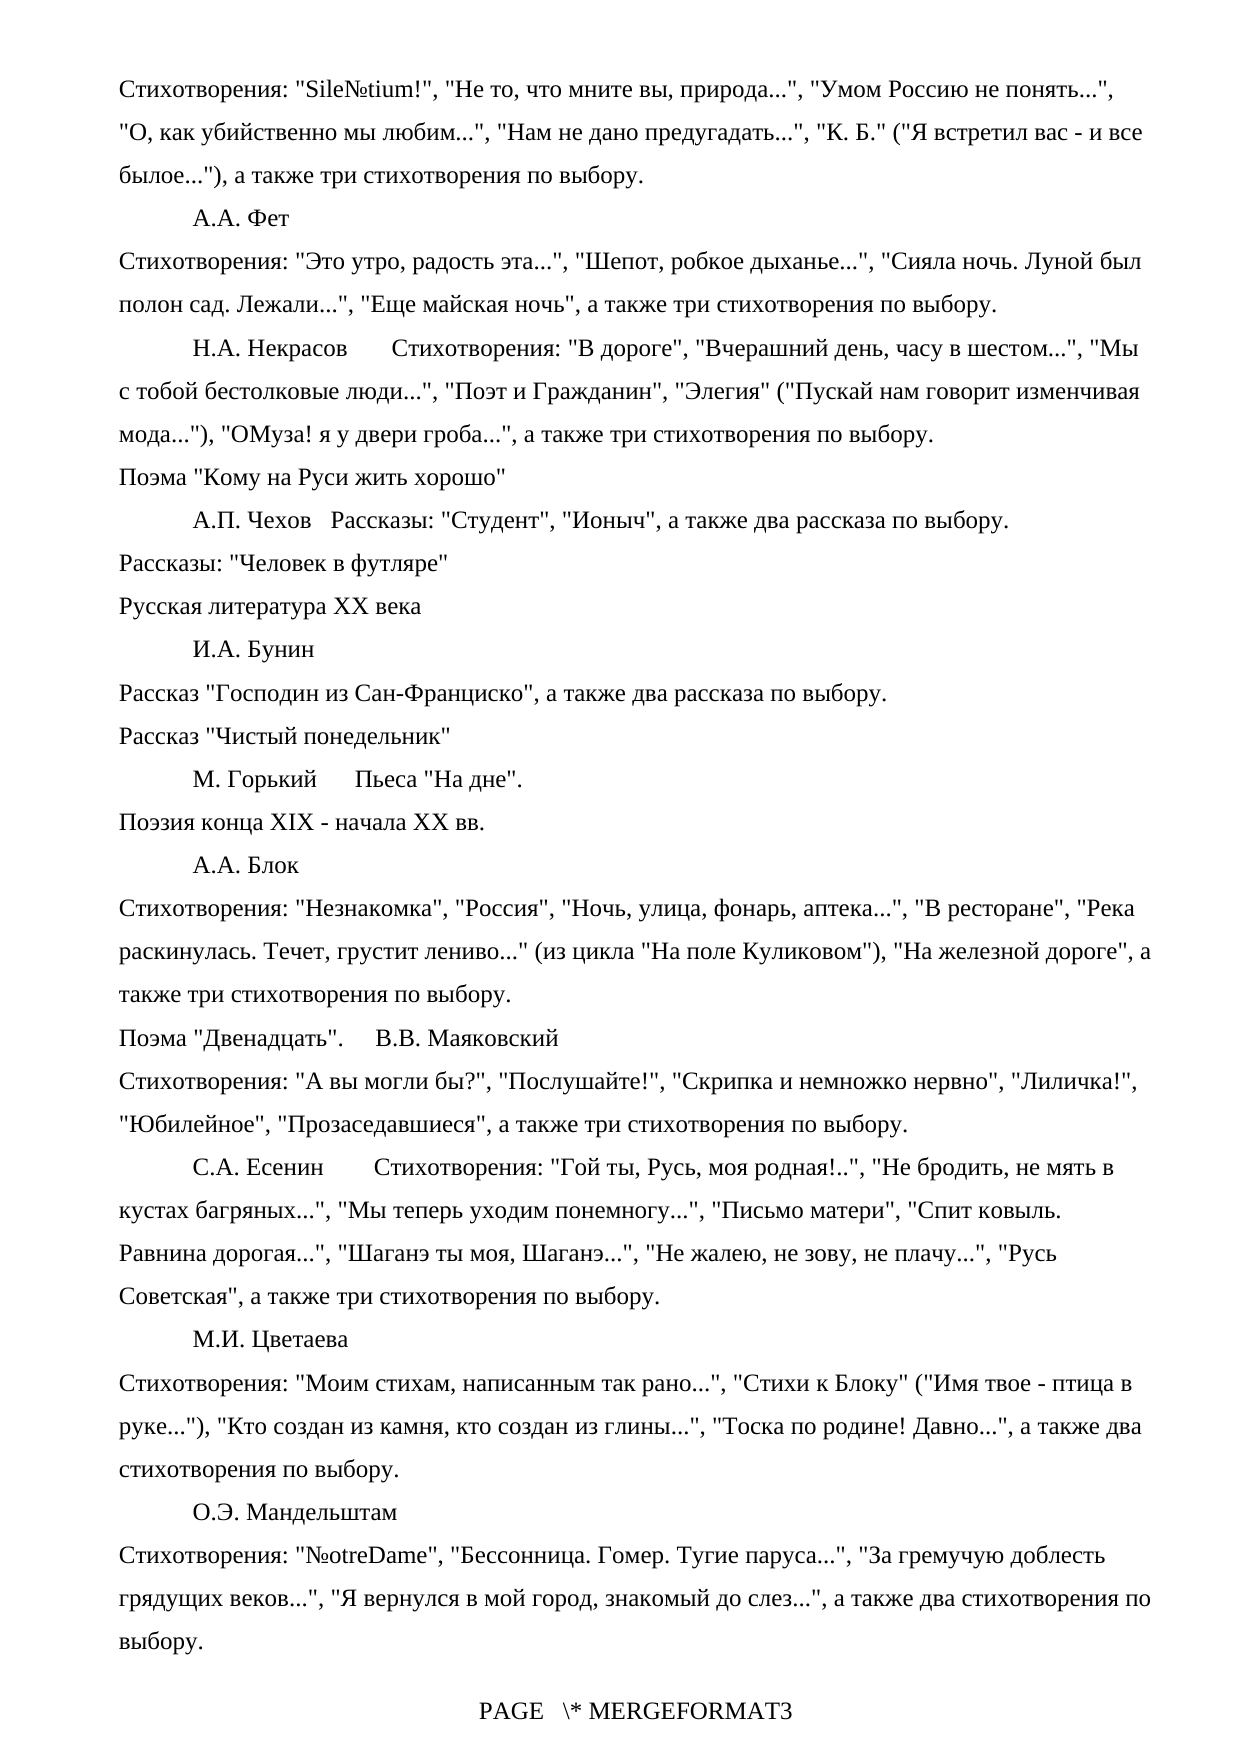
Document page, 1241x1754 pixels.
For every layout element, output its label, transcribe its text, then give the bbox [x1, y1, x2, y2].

text Стихотворения: "Это утро, радость эта...", "Шепот, робкое дыханье...", "Сияла ночь. Луной был полон сад. Лежали...", "Еще майская ночь", а также три стихотворения по выбору. [119, 246, 1153, 318]
text Н.А. Некрасов Стихотворения: "В дороге", "Вчерашний день, часу в шестом...", "Мы с тобой бестолковые люди...", "Поэт и Гражданин", "Элегия" ("Пускай нам говорит изменчивая мода..."), "ОМуза! я у двери гроба...", а также три стихотворения по выбору. [119, 333, 1153, 448]
text Рассказ "Господин из Сан-Франциско", а также два рассказа по выбору. [119, 678, 1153, 706]
text Поэма "Кому на Руси жить хорошо" [119, 462, 1153, 491]
text Русская литература XX века [119, 591, 1153, 620]
text Рассказы: "Человек в футляре" [119, 548, 1153, 577]
text Рассказ "Чистый понедельник" [119, 721, 1153, 749]
text Стихотворения: "№otreDame", "Бессонница. Гомер. Тугие паруса...", "За гремучую доблесть грядущих веков...", "Я вернулся в мой город, знакомый до слез...", а также два стихотворения по выбору. [119, 1540, 1153, 1655]
text А.А. Блок [119, 850, 1153, 879]
text Стихотворения: "Моим стихам, написанным так рано...", "Стихи к Блоку" ("Имя твое - птица в руке..."), "Кто создан из камня, кто создан из глины...", "Тоска по родине! Давно...", а также два стихотворения по выбору. [119, 1368, 1153, 1483]
text Стихотворения: "А вы могли бы?", "Послушайте!", "Скрипка и немножко нервно", "Лиличка!", "Юбилейное", "Прозаседавшиеся", а также три стихотворения по выбору. [119, 1066, 1153, 1138]
text С.А. Есенин Стихотворения: "Гой ты, Русь, моя родная!..", "Не бродить, не мять в кустах багряных...", "Мы теперь уходим понемногу...", "Письмо матери", "Спит ковыль. Равнина дорогая...", "Шаганэ ты моя, Шаганэ...", "Не жалею, не зову, не плачу...", "Русь Советская", а также три стихотворения по выбору. [119, 1152, 1153, 1310]
text Стихотворения: "Незнакомка", "Россия", "Ночь, улица, фонарь, аптека...", "В ресторане", "Река раскинулась. Течет, грустит лениво..." (из цикла "На поле Куликовом"), "На железной дороге", а также три стихотворения по выбору. [119, 893, 1153, 1008]
text И.А. Бунин [119, 634, 1153, 663]
text М.И. Цветаева [119, 1324, 1153, 1353]
text А.А. Фет [119, 203, 1153, 232]
text О.Э. Мандельштам [119, 1497, 1153, 1526]
text Стихотворения: "Sile№tium!", "He то, что мните вы, природа...", "Умом Россию не понять...", "О, как убийственно мы любим...", "Нам не дано предугадать...", "К. Б." ("Я встретил вас - и все былое..."), а также три стихотворения по выбору. [119, 74, 1153, 189]
text М. Горький Пьеса "На дне". [119, 764, 1153, 793]
text Поэзия конца XIX - начала XX вв. [119, 807, 1153, 836]
text А.П. Чехов Рассказы: "Студент", "Ионыч", а также два рассказа по выбору. [119, 505, 1153, 534]
text Поэма "Двенадцать". В.В. Маяковский [119, 1023, 1153, 1051]
